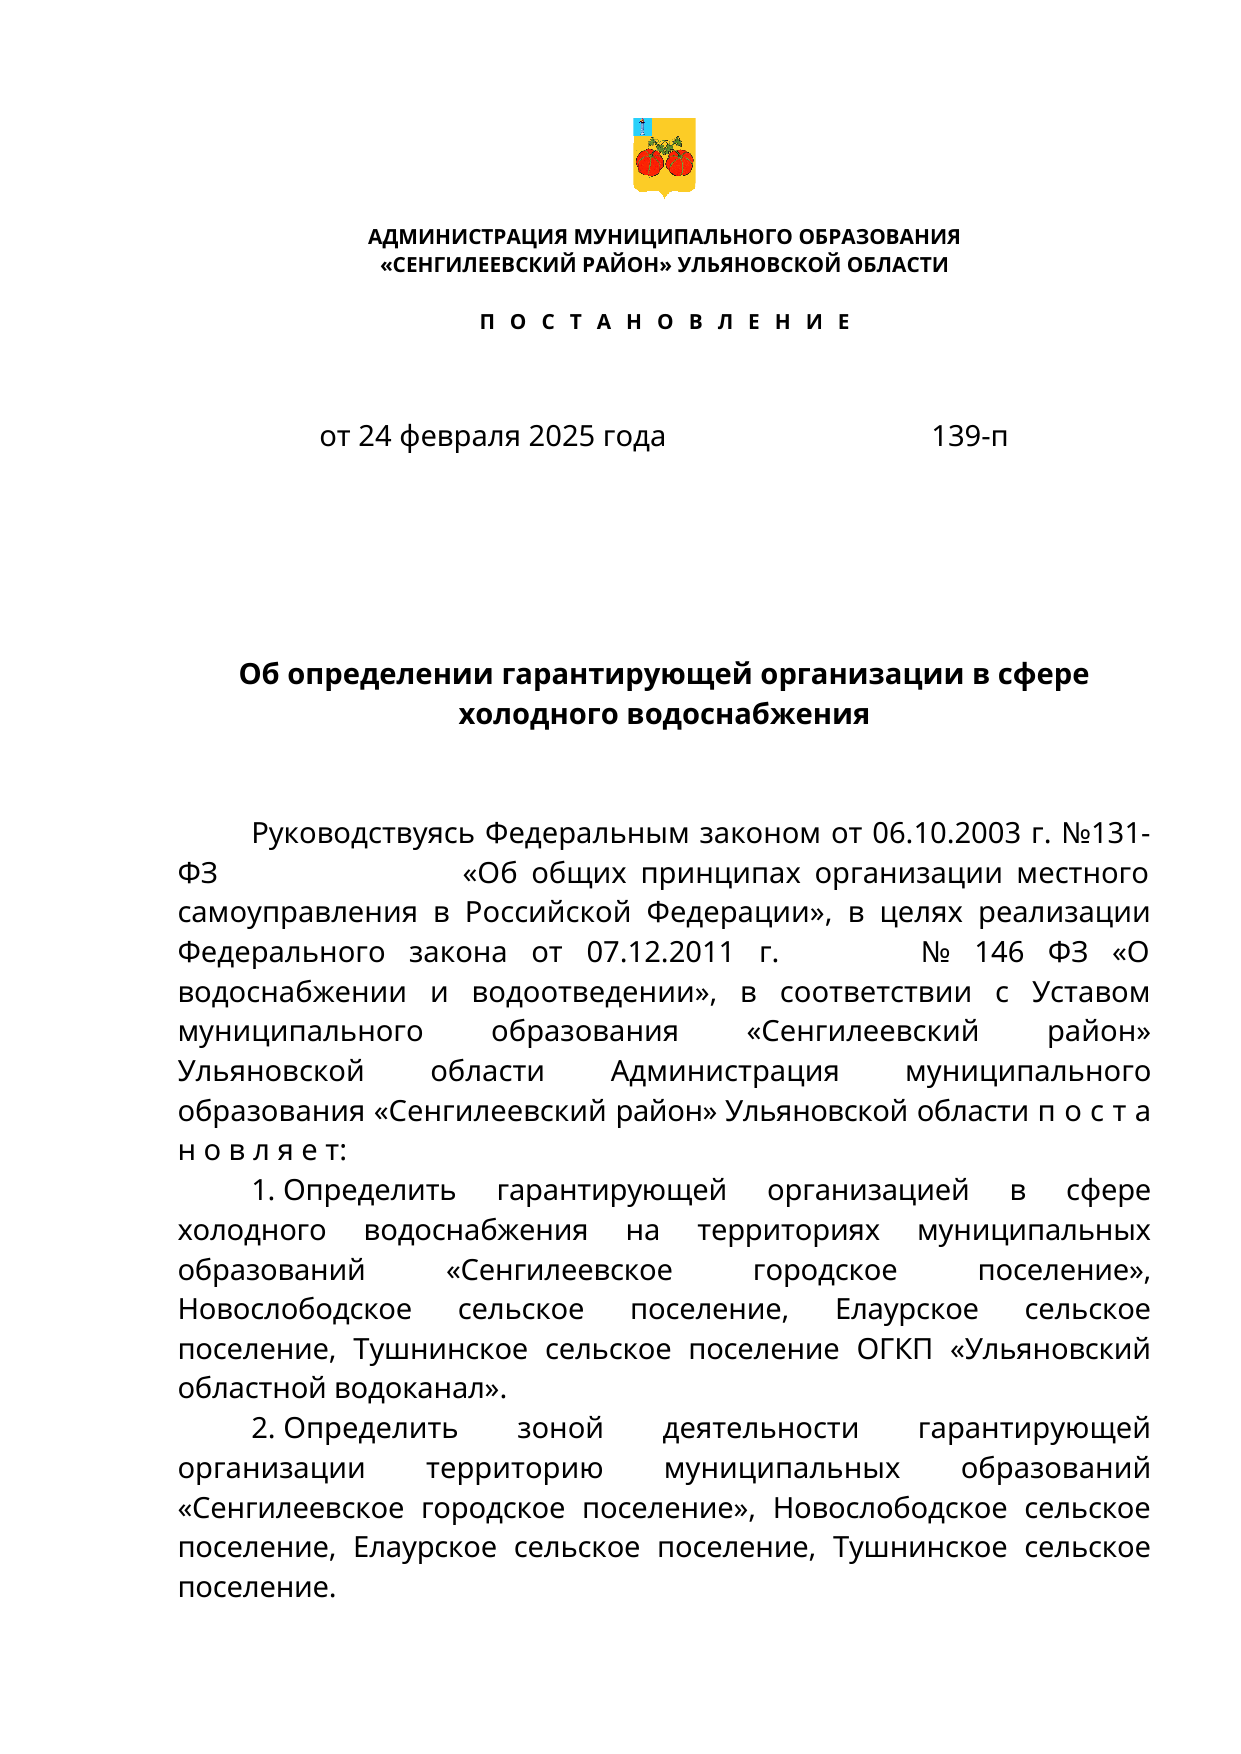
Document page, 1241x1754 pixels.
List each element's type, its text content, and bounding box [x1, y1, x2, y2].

text ПОСТАНОВЛЕНИЕ [177, 307, 1152, 336]
text Об определении гарантирующей организации в сфере холодного водоснабжения [177, 653, 1151, 733]
text Руководствуясь Федеральным законом от 06.10.2003 г. №131-ФЗ «Об общих принципах организации местного самоуправления в Российской Федерации», в целях реализации Федерального закона от 07.12.2011 г. № 146 ФЗ «О водоснабжении и водоотведении», в соответствии с Уставом муниципального образования «Сенгилеевский район» Ульяновской области Администрация муниципального образования «Сенгилеевский район» Ульяновской области п о с т а н о в л я е т: [177, 812, 1151, 1169]
text от 24 февраля 2025 года 139-п [177, 415, 1152, 455]
text 2. Определить зоной деятельности гарантирующей организации территорию муниципальных образований «Сенгилеевское городское поселение», Новослободское сельское поселение, Елаурское сельское поселение, Тушнинское сельское поселение. [177, 1407, 1151, 1606]
text АДМИНИСТРАЦИЯ МУНИЦИПАЛЬНОГО ОБРАЗОВАНИЯ [177, 222, 1152, 251]
text «СЕНГИЛЕЕВСКИЙ РАЙОН» УЛЬЯНОВСКОЙ ОБЛАСТИ [177, 251, 1152, 279]
picture [633, 118, 696, 200]
text 1. Определить гарантирующей организацией в сфере холодного водоснабжения на территориях муниципальных образований «Сенгилеевское городское поселение», Новослободское сельское поселение, Елаурское сельское поселение, Тушнинское сельское поселение ОГКП «Ульяновский областной водоканал». [177, 1169, 1151, 1407]
